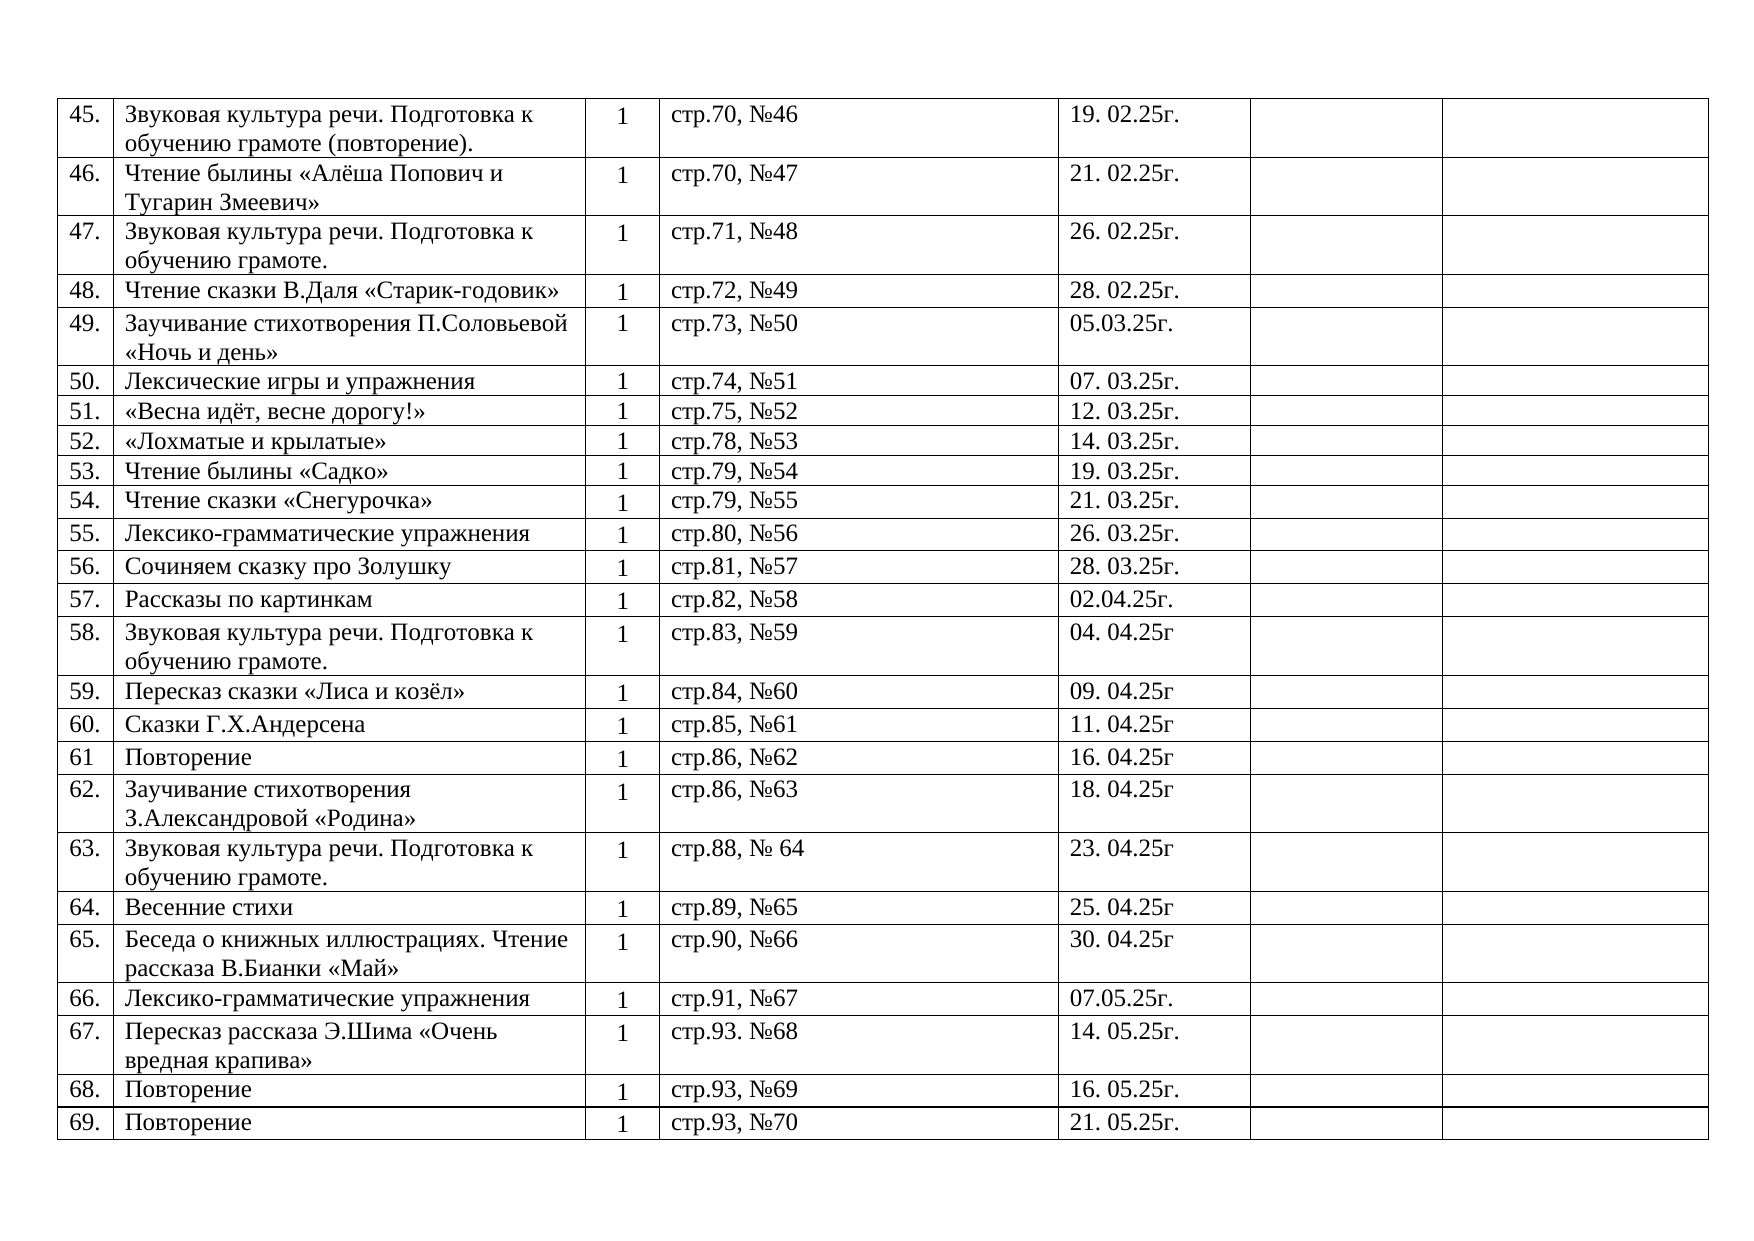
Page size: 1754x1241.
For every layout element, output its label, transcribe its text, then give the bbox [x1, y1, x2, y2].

table_cell Чтение былины «Алёша Попович и Тугарин Змеевич» [114, 158, 585, 215]
table_cell 67. [58, 1016, 113, 1073]
table_cell [1443, 99, 1708, 157]
table_cell [1443, 1108, 1708, 1139]
table_cell стр.93. №68 [660, 1016, 1058, 1073]
table_cell Чтение сказки В.Даля «Старик-годовик» [114, 275, 585, 307]
table_cell стр.93, №69 [660, 1075, 1058, 1106]
table_cell [1443, 1075, 1708, 1106]
table_cell [1251, 676, 1442, 708]
table_cell Лексико-грамматические упражнения [114, 519, 585, 550]
table_cell 1 [586, 833, 659, 891]
table_cell 05.03.25г. [1059, 308, 1250, 365]
table_cell [1443, 486, 1708, 517]
table_cell стр.90, №66 [660, 925, 1058, 982]
table_cell стр.79, №55 [660, 486, 1058, 517]
table_cell [1251, 925, 1442, 982]
table_cell [1443, 709, 1708, 741]
table_cell Звуковая культура речи. Подготовка к обучению грамоте. [114, 216, 585, 274]
table_cell 16. 04.25г [1059, 742, 1250, 773]
table_cell Повторение [114, 1075, 585, 1106]
table_cell 1 [586, 676, 659, 708]
table_cell 68. [58, 1075, 113, 1106]
table_cell 48. [58, 275, 113, 307]
table_cell 1 [586, 892, 659, 923]
table_cell Повторение [114, 1108, 585, 1139]
table_cell 21. 03.25г. [1059, 486, 1250, 517]
table_cell стр.93, №70 [660, 1108, 1058, 1139]
table_cell 1 [586, 519, 659, 550]
table_cell 53. [58, 456, 113, 484]
table_cell [1251, 709, 1442, 741]
table_cell 1 [586, 617, 659, 675]
table_cell 30. 04.25г [1059, 925, 1250, 982]
table_cell [1251, 551, 1442, 583]
table_cell Заучивание стихотворения З.Александровой «Родина» [114, 775, 585, 832]
table_cell [1443, 308, 1708, 365]
table_cell 1 [586, 742, 659, 773]
table_cell стр.91, №67 [660, 983, 1058, 1015]
table_cell [1251, 456, 1442, 484]
table_cell 65. [58, 925, 113, 982]
table_cell стр.85, №61 [660, 709, 1058, 741]
table_cell [1251, 275, 1442, 307]
table_cell Звуковая культура речи. Подготовка к обучению грамоте (повторение). [114, 99, 585, 157]
table_cell 1 [586, 1108, 659, 1139]
table_cell стр.82, №58 [660, 584, 1058, 616]
table_cell 1 [586, 486, 659, 517]
table_cell 1 [586, 366, 659, 395]
table_cell [1251, 308, 1442, 365]
table_cell стр.75, №52 [660, 396, 1058, 425]
table_cell Повторение [114, 742, 585, 773]
table_cell [1443, 158, 1708, 215]
table_cell Звуковая культура речи. Подготовка к обучению грамоте. [114, 833, 585, 891]
table_cell [1251, 1075, 1442, 1106]
table_cell 16. 05.25г. [1059, 1075, 1250, 1106]
table_cell 1 [586, 925, 659, 982]
table_cell 23. 04.25г [1059, 833, 1250, 891]
table_cell Лексико-грамматические упражнения [114, 983, 585, 1015]
table_cell [1251, 617, 1442, 675]
table_cell 69. [58, 1108, 113, 1139]
table_cell 28. 02.25г. [1059, 275, 1250, 307]
table_cell [1251, 775, 1442, 832]
table_cell стр.89, №65 [660, 892, 1058, 923]
table_cell 09. 04.25г [1059, 676, 1250, 708]
table_cell [1443, 551, 1708, 583]
table_cell стр.88, № 64 [660, 833, 1058, 891]
table_cell 07. 03.25г. [1059, 366, 1250, 395]
table_cell [1251, 833, 1442, 891]
table_cell [1443, 426, 1708, 455]
table_cell 1 [586, 983, 659, 1015]
table_cell 21. 02.25г. [1059, 158, 1250, 215]
table_cell 47. [58, 216, 113, 274]
table_cell 46. [58, 158, 113, 215]
table_cell Чтение былины «Садко» [114, 456, 585, 484]
table_cell 04. 04.25г [1059, 617, 1250, 675]
table_cell «Весна идёт, весне дорогу!» [114, 396, 585, 425]
table_cell [1443, 1016, 1708, 1073]
table_cell [1443, 775, 1708, 832]
table_cell 1 [586, 551, 659, 583]
table_cell [1251, 892, 1442, 923]
table_cell [1443, 983, 1708, 1015]
table_cell 1 [586, 1016, 659, 1073]
table_cell [1251, 983, 1442, 1015]
table_cell [1251, 584, 1442, 616]
table_cell 07.05.25г. [1059, 983, 1250, 1015]
table_cell 26. 03.25г. [1059, 519, 1250, 550]
table_cell Сказки Г.Х.Андерсена [114, 709, 585, 741]
table_cell 1 [586, 308, 659, 365]
table_cell стр.86, №62 [660, 742, 1058, 773]
table_cell [1443, 275, 1708, 307]
table_cell 50. [58, 366, 113, 395]
table_cell стр.71, №48 [660, 216, 1058, 274]
table_cell [1251, 366, 1442, 395]
table_cell 1 [586, 275, 659, 307]
table_cell [1443, 584, 1708, 616]
table_cell [1443, 833, 1708, 891]
table_cell стр.70, №46 [660, 99, 1058, 157]
table_cell 25. 04.25г [1059, 892, 1250, 923]
table_cell стр.80, №56 [660, 519, 1058, 550]
table_cell 59. [58, 676, 113, 708]
table_cell 45. [58, 99, 113, 157]
table_cell 14. 05.25г. [1059, 1016, 1250, 1073]
table_cell 1 [586, 216, 659, 274]
table_cell Лексические игры и упражнения [114, 366, 585, 395]
table_cell 51. [58, 396, 113, 425]
table_cell Звуковая культура речи. Подготовка к обучению грамоте. [114, 617, 585, 675]
table_cell Пересказ сказки «Лиса и козёл» [114, 676, 585, 708]
table_cell 1 [586, 709, 659, 741]
table_cell 63. [58, 833, 113, 891]
table_cell 60. [58, 709, 113, 741]
table_cell стр.70, №47 [660, 158, 1058, 215]
table_cell Беседа о книжных иллюстрациях. Чтение рассказа В.Бианки «Май» [114, 925, 585, 982]
table_cell стр.83, №59 [660, 617, 1058, 675]
table_cell 28. 03.25г. [1059, 551, 1250, 583]
table_cell 19. 02.25г. [1059, 99, 1250, 157]
table_cell 02.04.25г. [1059, 584, 1250, 616]
table_cell стр.84, №60 [660, 676, 1058, 708]
table_cell [1443, 216, 1708, 274]
table_cell 11. 04.25г [1059, 709, 1250, 741]
table_cell 52. [58, 426, 113, 455]
table_cell 54. [58, 486, 113, 517]
table_cell [1251, 519, 1442, 550]
table_cell 19. 03.25г. [1059, 456, 1250, 484]
table_cell стр.74, №51 [660, 366, 1058, 395]
table_cell 55. [58, 519, 113, 550]
table_cell 64. [58, 892, 113, 923]
table_cell Весенние стихи [114, 892, 585, 923]
table_cell 57. [58, 584, 113, 616]
table_cell [1443, 456, 1708, 484]
table_cell 56. [58, 551, 113, 583]
table_cell [1443, 519, 1708, 550]
table_cell Чтение сказки «Снегурочка» [114, 486, 585, 517]
table_cell «Лохматые и крылатые» [114, 426, 585, 455]
table_cell 1 [586, 456, 659, 484]
table_cell 26. 02.25г. [1059, 216, 1250, 274]
table_cell стр.79, №54 [660, 456, 1058, 484]
table_cell [1251, 1108, 1442, 1139]
table_cell 1 [586, 99, 659, 157]
table_cell 61 [58, 742, 113, 773]
table_cell Сочиняем сказку про Золушку [114, 551, 585, 583]
table_cell [1251, 742, 1442, 773]
table_cell Заучивание стихотворения П.Соловьевой «Ночь и день» [114, 308, 585, 365]
table_cell [1251, 486, 1442, 517]
table_cell Пересказ рассказа Э.Шима «Очень вредная крапива» [114, 1016, 585, 1073]
table_cell [1251, 1016, 1442, 1073]
table_cell [1443, 396, 1708, 425]
table_cell стр.73, №50 [660, 308, 1058, 365]
table_cell 18. 04.25г [1059, 775, 1250, 832]
table_cell 62. [58, 775, 113, 832]
table_cell Рассказы по картинкам [114, 584, 585, 616]
table_cell [1443, 892, 1708, 923]
table_cell 58. [58, 617, 113, 675]
table_cell [1443, 617, 1708, 675]
table_cell [1251, 99, 1442, 157]
table_cell [1251, 426, 1442, 455]
table_cell [1251, 216, 1442, 274]
table_cell 1 [586, 426, 659, 455]
table_cell 66. [58, 983, 113, 1015]
table_cell стр.81, №57 [660, 551, 1058, 583]
table_cell [1443, 925, 1708, 982]
table_cell 1 [586, 396, 659, 425]
table_cell 49. [58, 308, 113, 365]
table_cell 14. 03.25г. [1059, 426, 1250, 455]
table_cell [1251, 158, 1442, 215]
table_cell [1251, 396, 1442, 425]
table_cell 21. 05.25г. [1059, 1108, 1250, 1139]
table_cell 1 [586, 158, 659, 215]
table_cell [1443, 742, 1708, 773]
table_cell стр.78, №53 [660, 426, 1058, 455]
table_cell [1443, 676, 1708, 708]
table_cell 1 [586, 584, 659, 616]
table_cell стр.86, №63 [660, 775, 1058, 832]
table_cell [1443, 366, 1708, 395]
table_cell стр.72, №49 [660, 275, 1058, 307]
table_cell 12. 03.25г. [1059, 396, 1250, 425]
table_cell 1 [586, 775, 659, 832]
table_cell 1 [586, 1075, 659, 1106]
